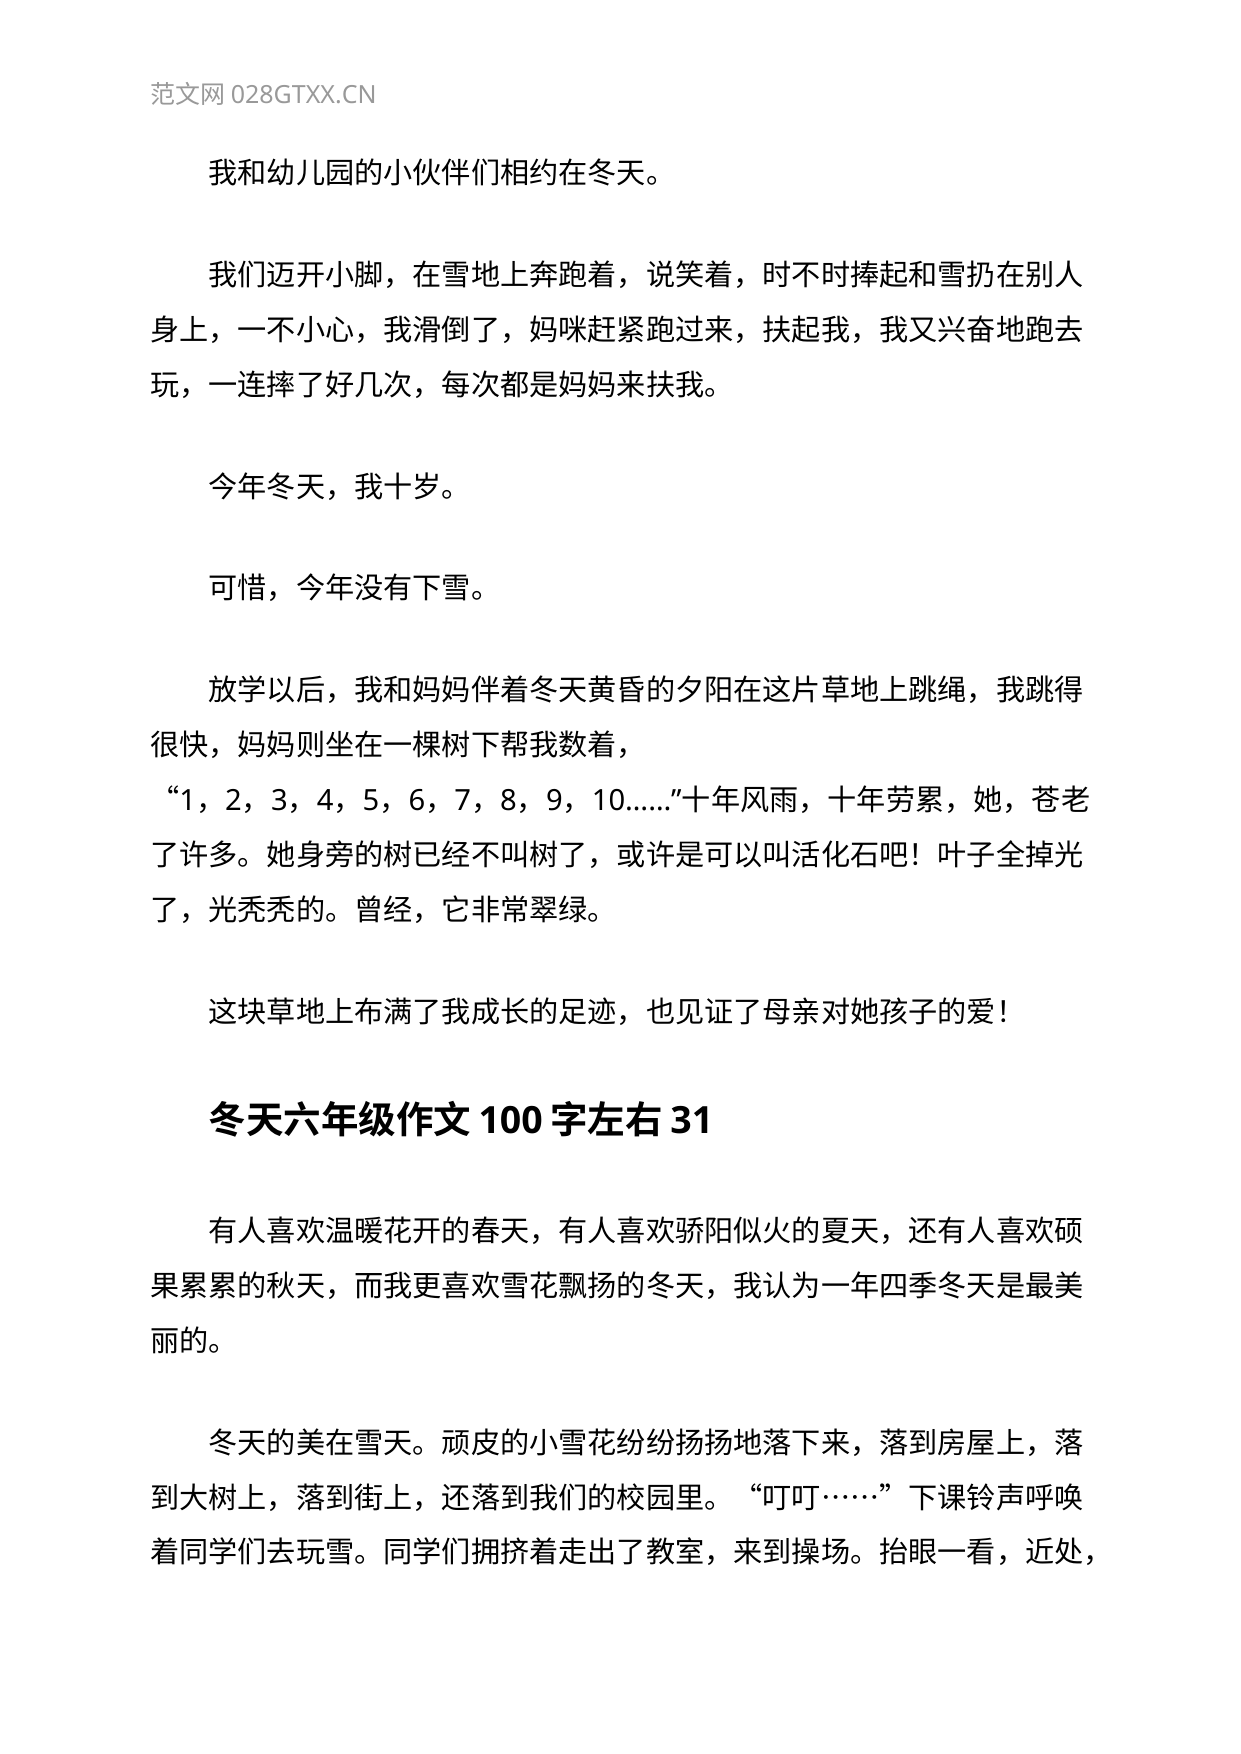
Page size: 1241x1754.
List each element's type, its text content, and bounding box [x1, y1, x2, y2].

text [150, 1419, 1090, 1571]
text 放学以后，我和妈妈伴着冬天黄昏的夕阳在这片草地上跳绳，我跳得很快，妈妈则坐在一棵树下帮我数着，“1，2，3，4，5，6，7，8，9，10……”十年风雨，十年劳累，她，苍老了许多。她身旁的树已经不叫树了，或许是可以叫活化石吧！叶子全掉光了，光秃秃的。曾经，它非常翠绿。 [150, 667, 1090, 929]
text 我和幼儿园的小伙伴们相约在冬天。 [150, 150, 1090, 192]
text 可惜，今年没有下雪。 [150, 565, 1090, 607]
text 这块草地上布满了我成长的足迹，也见证了母亲对她孩子的爱！ [150, 988, 1090, 1031]
text 有人喜欢温暖花开的春天，有人喜欢骄阳似火的夏天，还有人喜欢硕果累累的秋天，而我更喜欢雪花飘扬的冬天，我认为一年四季冬天是最美丽的。 [150, 1208, 1090, 1360]
text 我们迈开小脚，在雪地上奔跑着，说笑着，时不时捧起和雪扔在别人身上，一不小心，我滑倒了，妈咪赶紧跑过来，扶起我，我又兴奋地跑去玩，一连摔了好几次，每次都是妈妈来扶我。 [150, 252, 1090, 404]
text 冬天六年级作文100字左右31 [150, 1090, 1090, 1144]
text 今年冬天，我十岁。 [150, 463, 1090, 506]
